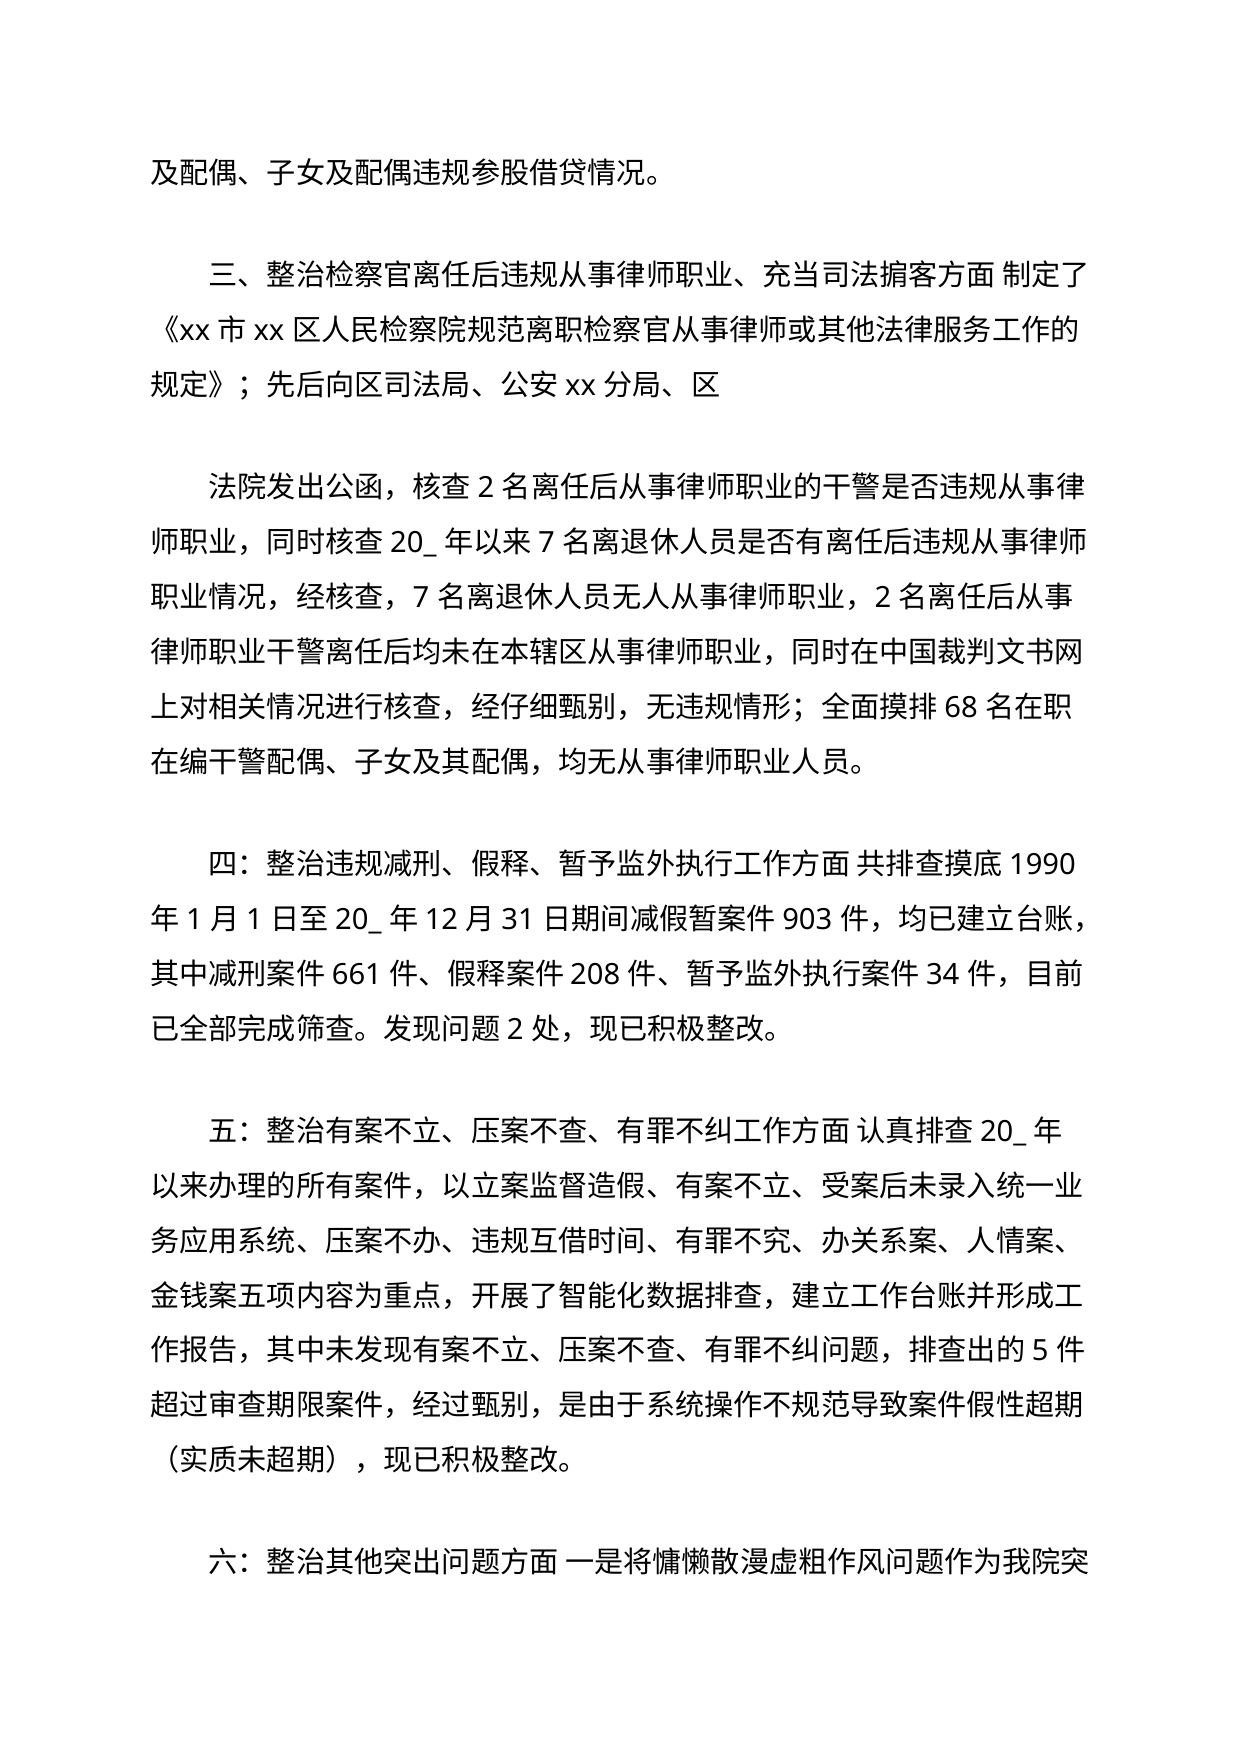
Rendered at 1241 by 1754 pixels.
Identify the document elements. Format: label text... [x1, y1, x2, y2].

text 五：整治有案不立、压案不查、有罪不纠工作方面 认真排查 20_ 年以来办理的所有案件，以立案监督造假、有案不立、受案后未录入统一业务应用系统、压案不办、违规互借时间、有罪不究、办关系案、人情案、金钱案五项内容为重点，开展了智能化数据排查，建立工作台账并形成工作报告，其中未发现有案不立、压案不查、有罪不纠问题，排查出的 5 件超过审查期限案件，经过甄别，是由于系统操作不规范导致案件假性超期（实质未超期），现已积极整改。 [150, 1107, 1090, 1479]
text 四：整治违规减刑、假释、暂予监外执行工作方面 共排查摸底 1990 年 1 月 1 日至 20_ 年 12 月 31 日期间减假暂案件 903 件，均已建立台账，其中减刑案件 661 件、假释案件208 件、暂予监外执行案件 34 件，目前已全部完成筛查。发现问题 2 处，现已积极整改。 [150, 840, 1090, 1048]
text 法院发出公函，核查 2 名离任后从事律师职业的干警是否违规从事律师职业，同时核查 20_ 年以来 7 名离退休人员是否有离任后违规从事律师职业情况，经核查，7 名离退休人员无人从事律师职业，2 名离任后从事律师职业干警离任后均未在本辖区从事律师职业，同时在中国裁判文书网上对相关情况进行核查，经仔细甄别，无违规情形；全面摸排 68 名在职在编干警配偶、子女及其配偶，均无从事律师职业人员。 [150, 464, 1090, 781]
text 三、整治检察官离任后违规从事律师职业、充当司法掮客方面 制定了《xx 市 xx 区人民检察院规范离职检察官从事律师或其他法律服务工作的规定》；先后向区司法局、公安 xx 分局、区 [150, 252, 1090, 404]
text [150, 1539, 1090, 1581]
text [150, 150, 1090, 192]
